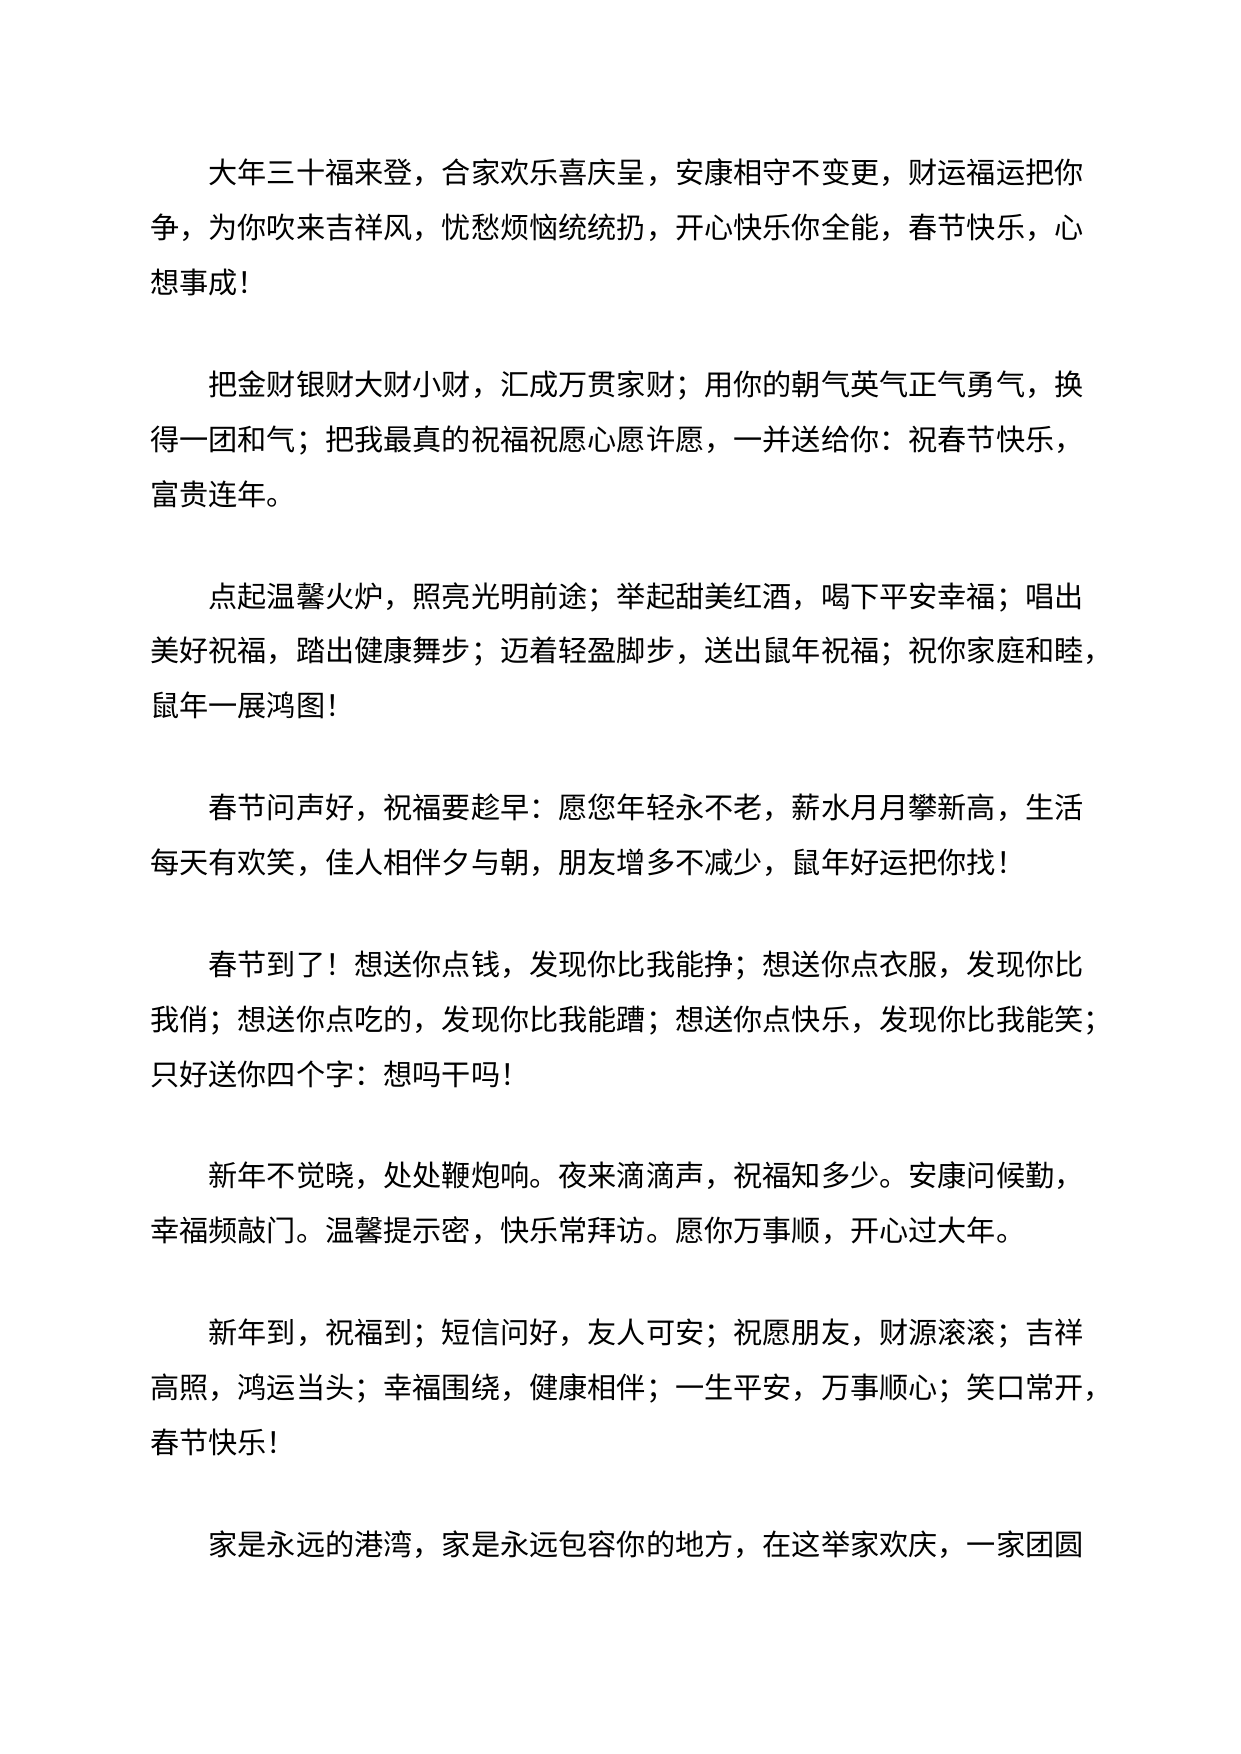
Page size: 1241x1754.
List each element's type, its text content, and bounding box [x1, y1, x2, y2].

text 新年到，祝福到；短信问好，友人可安；祝愿朋友，财源滚滚；吉祥高照，鸿运当头；幸福围绕，健康相伴；一生平安，万事顺心；笑口常开，春节快乐！ [150, 1309, 1090, 1462]
text 春节到了！想送你点钱，发现你比我能挣；想送你点衣服，发现你比我俏；想送你点吃的，发现你比我能蹧；想送你点快乐，发现你比我能笑；只好送你四个字：想吗干吗！ [150, 941, 1090, 1093]
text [150, 1521, 1090, 1563]
text 把金财银财大财小财，汇成万贯家财；用你的朝气英气正气勇气，换得一团和气；把我最真的祝福祝愿心愿许愿，一并送给你：祝春节快乐，富贵连年。 [150, 362, 1090, 514]
text 新年不觉晓，处处鞭炮响。夜来滴滴声，祝福知多少。安康问候勤，幸福频敲门。温馨提示密，快乐常拜访。愿你万事顺，开心过大年。 [150, 1153, 1090, 1250]
text 点起温馨火炉，照亮光明前途；举起甜美红酒，喝下平安幸福；唱出美好祝福，踏出健康舞步；迈着轻盈脚步，送出鼠年祝福；祝你家庭和睦，鼠年一展鸿图！ [150, 573, 1090, 725]
text 春节问声好，祝福要趁早：愿您年轻永不老，薪水月月攀新高，生活每天有欢笑，佳人相伴夕与朝，朋友增多不减少，鼠年好运把你找！ [150, 785, 1090, 882]
text 大年三十福来登，合家欢乐喜庆呈，安康相守不变更，财运福运把你争，为你吹来吉祥风，忧愁烦恼统统扔，开心快乐你全能，春节快乐，心想事成！ [150, 150, 1090, 302]
